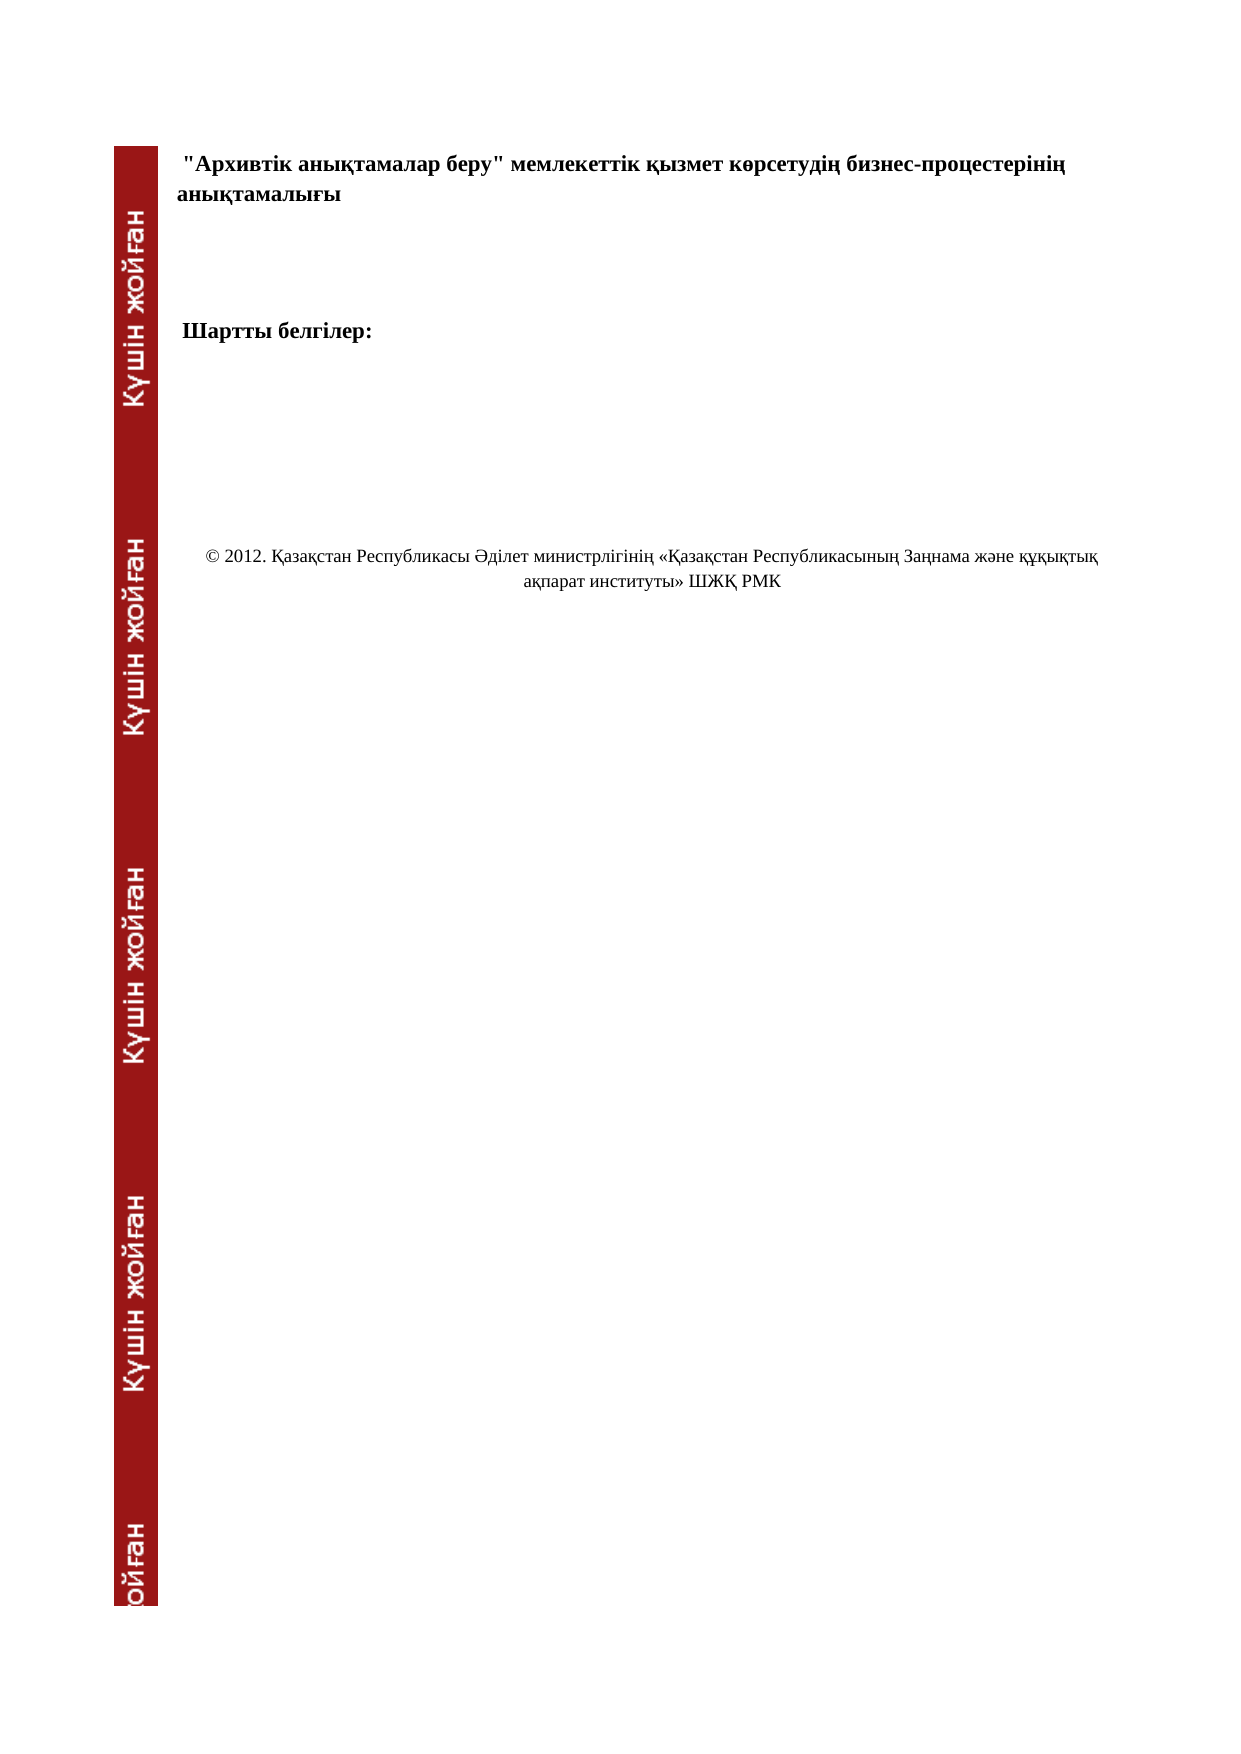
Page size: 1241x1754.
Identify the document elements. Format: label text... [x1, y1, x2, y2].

text © 2012. Қазақстан Республикасы Әділет министрлігінің «Қазақстан Республикасының Заңнама және құқықтық ақпарат институты» ШЖҚ РМК [112, 545, 1128, 591]
picture [114, 343, 158, 545]
picture [114, 207, 158, 317]
text Шартты белгілер: [112, 317, 1128, 343]
picture [114, 146, 158, 150]
text "Архивтік анықтамалар беру" мемлекеттік қызмет көрсетудің бизнес-процестерінің анықтамалығы [112, 150, 1128, 207]
picture [114, 591, 158, 1606]
